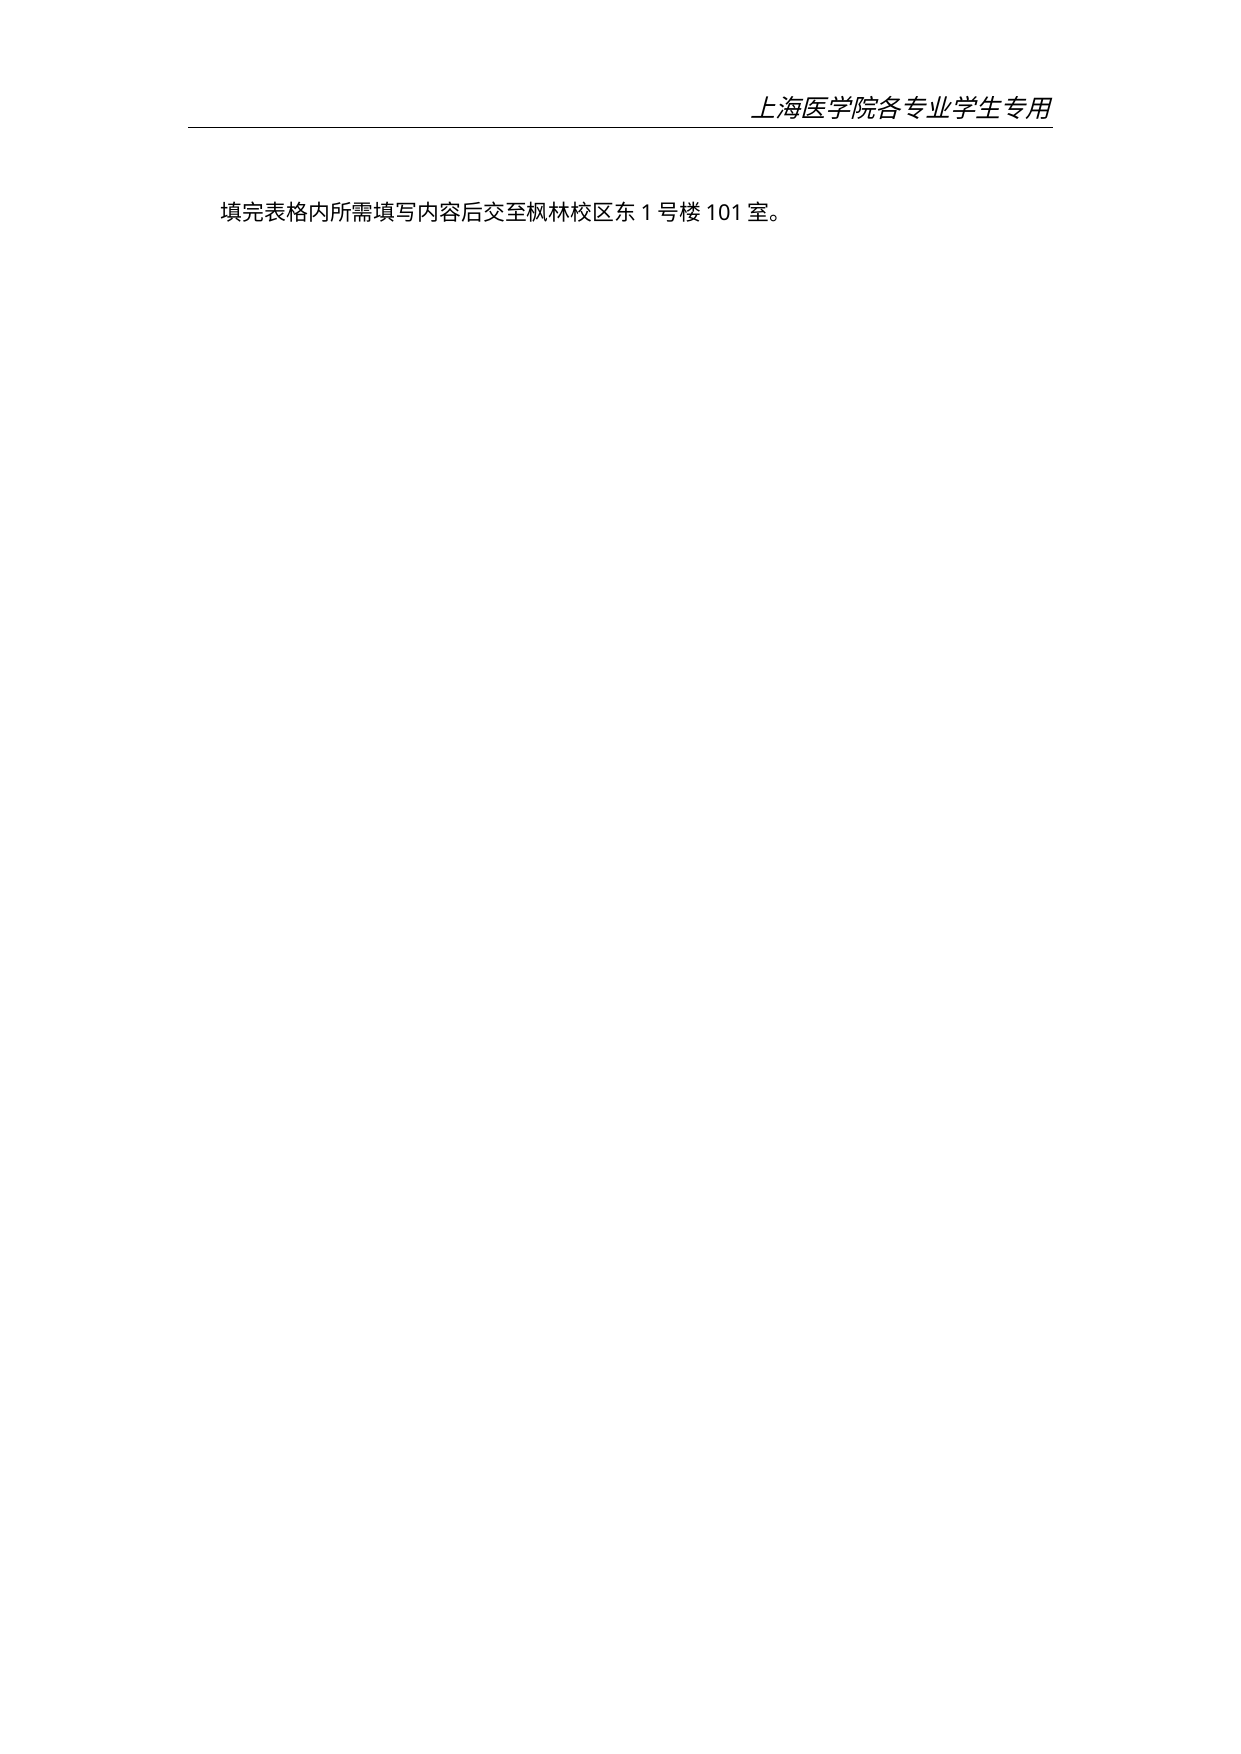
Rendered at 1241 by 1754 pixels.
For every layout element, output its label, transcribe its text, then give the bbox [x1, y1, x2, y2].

text 填完表格内所需填写内容后交至枫林校区东1号楼101室。 [187, 194, 1053, 227]
